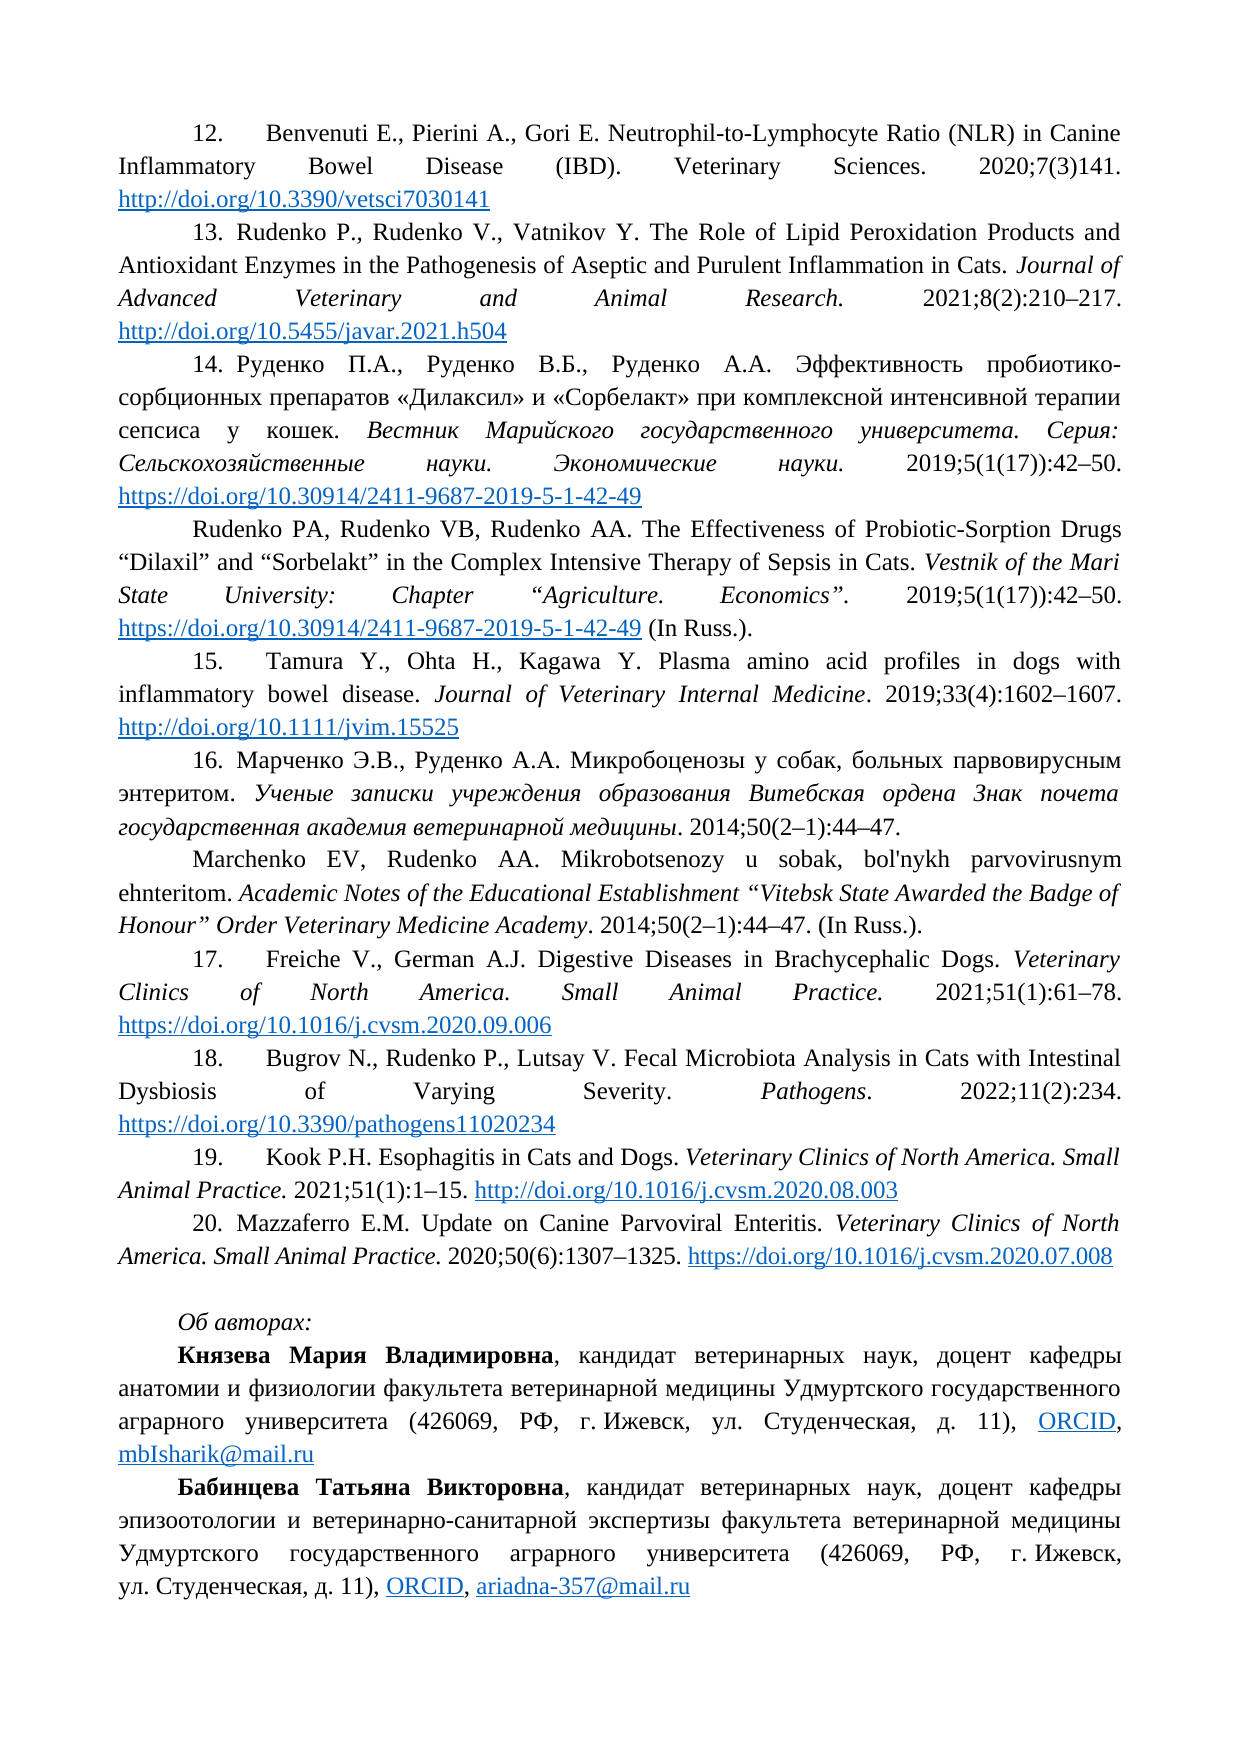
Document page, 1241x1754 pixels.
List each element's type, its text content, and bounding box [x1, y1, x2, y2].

list Rudenko P., Rudenko V., Vatnikov Y. The Role of Lipid Peroxidation Products and Antioxidant Enzymes in the Pathogenesis of Aseptic and Purulent Inflammation in Cats. Journal of Advanced Veterinary and Animal Research. 2021;8(2):210–217. http://doi.org/10.5455/javar.2021.h504 [118, 217, 1122, 345]
list Mazzaferro E.M. Update on Canine Parvoviral Enteritis. Veterinary Clinics of North America. Small Animal Practice. 2020;50(6):1307–1325. https://doi.org/10.1016/j.cvsm.2020.07.008 [118, 1208, 1122, 1269]
list Руденко П.А., Руденко В.Б., Руденко А.А. Эффективность пробиотико-сорбционных препаратов «Дилаксил» и «Сорбелакт» при комплексной интенсивной терапии сепсиса у кошек. Вестник Марийского государственного университета. Серия: Сельскохозяйственные науки. Экономические науки. 2019;5(1(17)):42–50. https://doi.org/10.30914/2411-9687-2019-5-1-42-49 [118, 349, 1122, 510]
list Tamura Y., Ohta H., Kagawa Y. Plasma amino acid profiles in dogs with inflammatory bowel disease. Journal of Veterinary Internal Medicine. 2019;33(4):1602–1607. http://doi.org/10.1111/jvim.15525 [118, 646, 1122, 741]
list Marchenko EV, Rudenko AA. Mikrobotsenozy u sobak, bol'nykh parvovirusnym ehnteritom. Academic Notes of the Educational Establishment “Vitebsk State Awarded the Badge of Honour” Order Veterinary Medicine Academy. 2014;50(2–1):44–47. (In Russ.). [118, 844, 1122, 939]
list Benvenuti E., Pierini A., Gori E. Neutrophil-to-Lymphocyte Ratio (NLR) in Canine Inflammatory Bowel Disease (IBD). Veterinary Sciences. 2020;7(3)141. http://doi.org/10.3390/vetsci7030141 [118, 118, 1122, 213]
list Rudenko PA, Rudenko VB, Rudenko AA. The Effectiveness of Probiotic-Sorption Drugs “Dilaxil” and “Sorbelakt” in the Complex Intensive Therapy of Sepsis in Cats. Vestnik of the Mari State University: Chapter “Agriculture. Economics”. 2019;5(1(17)):42–50. https://doi.org/10.30914/2411-9687-2019-5-1-42-49 (In Russ.). [118, 514, 1122, 642]
list Freiche V., German A.J. Digestive Diseases in Brachycephalic Dogs. Veterinary Clinics of North America. Small Animal Practice. 2021;51(1):61–78. https://doi.org/10.1016/j.cvsm.2020.09.006 [118, 944, 1122, 1038]
list Bugrov N., Rudenko P., Lutsay V. Fecal Microbiota Analysis in Cats with Intestinal Dysbiosis of Varying Severity. Рathogens. 2022;11(2):234. https://doi.org/10.3390/pathogens11020234 [118, 1043, 1122, 1137]
list Kook P.H. Esophagitis in Cats and Dogs. Veterinary Clinics of North America. Small Animal Practice. 2021;51(1):1–15. http://doi.org/10.1016/j.cvsm.2020.08.003 [118, 1142, 1122, 1203]
text Об авторах: [118, 1307, 1122, 1336]
text Бабинцева Татьяна Викторовна, кандидат ветеринарных наук, доцент кафедры эпизоотологии и ветеринарно-санитарной экспертизы факультета ветеринарной медицины Удмуртского государственного аграрного университета (426069, РФ, г. Ижевск, ул. Студенческая, д. 11), ORCID, ariadna-357@mail.ru [118, 1472, 1122, 1600]
text Князева Мария Владимировна, кандидат ветеринарных наук, доцент кафедры анатомии и физиологии факультета ветеринарной медицины Удмуртского государственного аграрного университета (426069, РФ, г. Ижевск, ул. Студенческая, д. 11), ORCID, mbIsharik@mail.ru [118, 1340, 1122, 1468]
list Марченко Э.В., Руденко А.А. Микробоценозы у собак, больных парвовирусным энтеритом. Ученые записки учреждения образования Витебская ордена Знак почета государственная академия ветеринарной медицины. 2014;50(2–1):44–47. [118, 746, 1122, 840]
